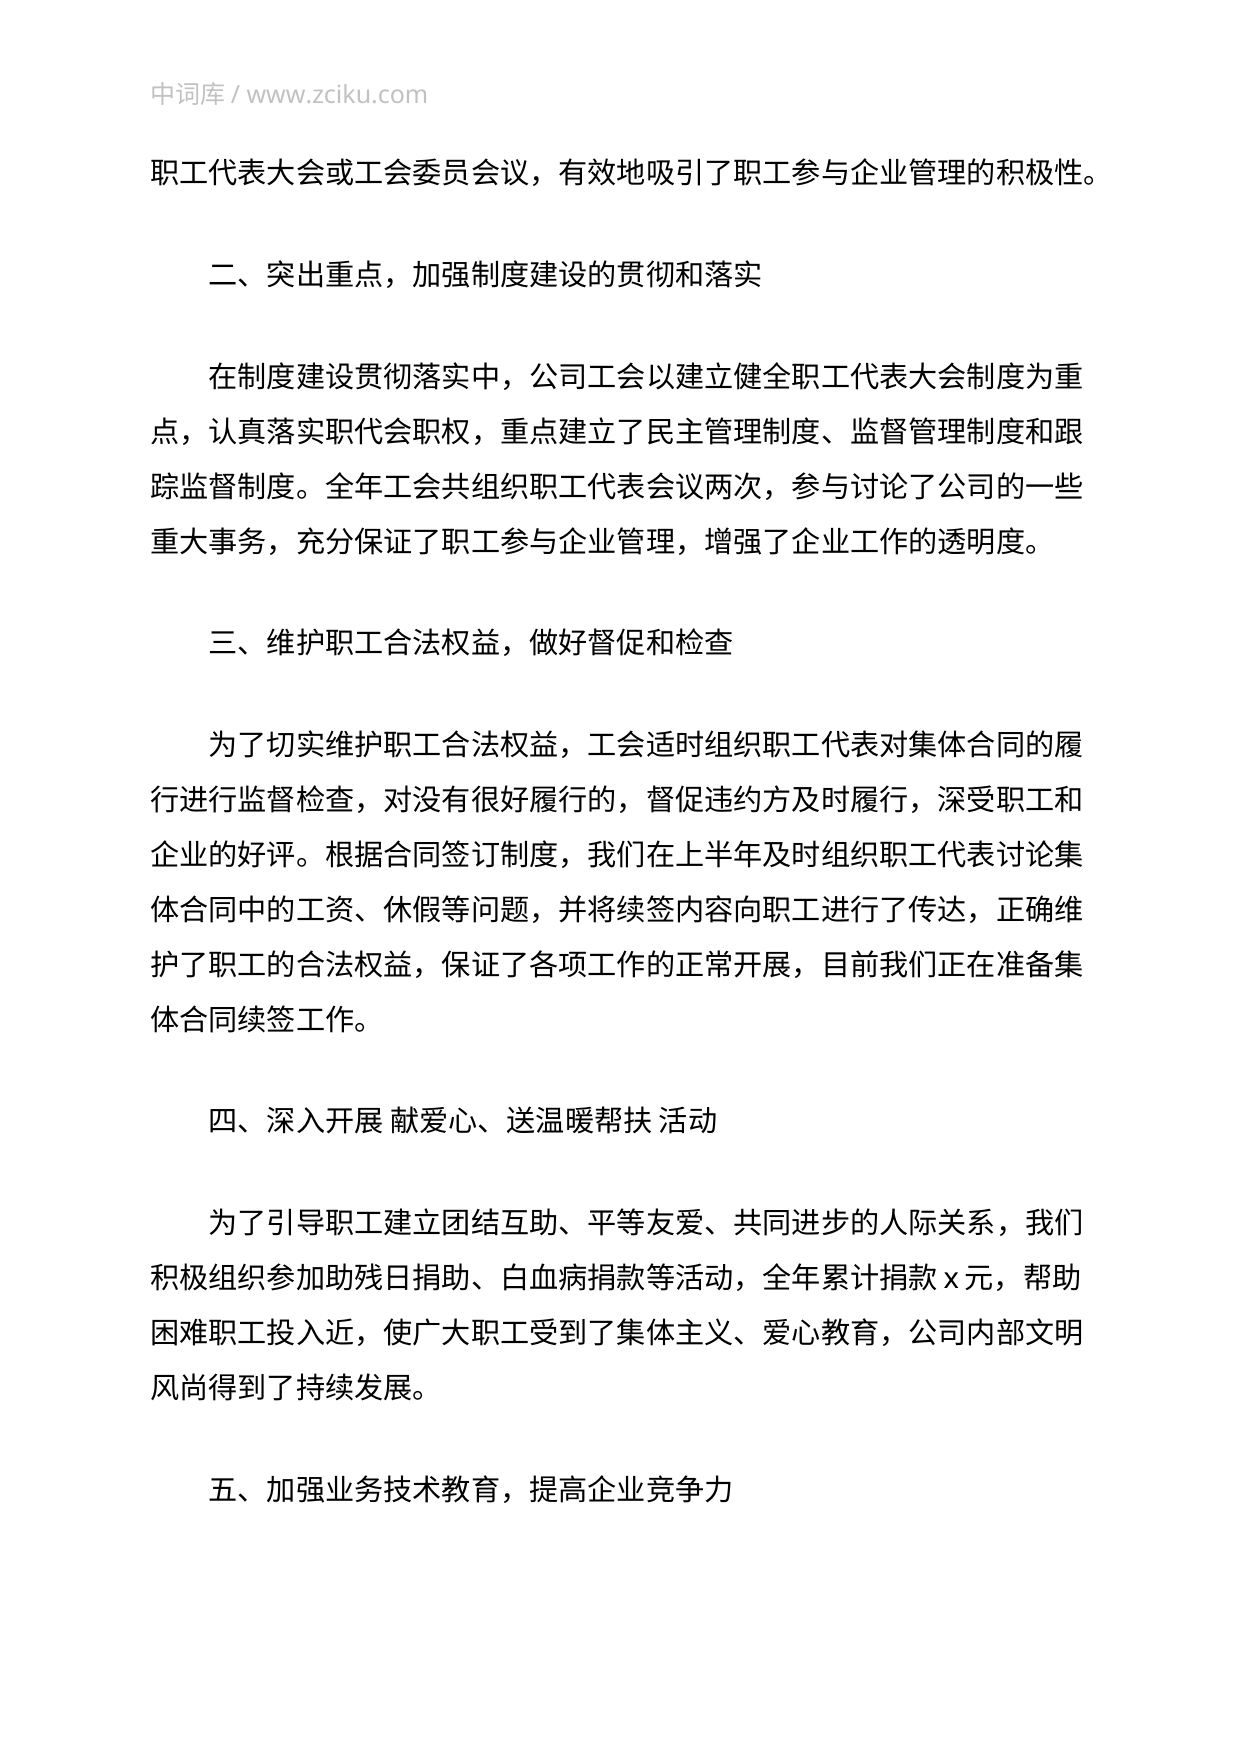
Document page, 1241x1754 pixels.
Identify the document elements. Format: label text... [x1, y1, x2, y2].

text 四、深入开展 献爱心、送温暖帮扶 活动 [150, 1098, 1090, 1140]
text 三、维护职工合法权益，做好督促和检查 [150, 620, 1090, 662]
text 为了切实维护职工合法权益，工会适时组织职工代表对集体合同的履行进行监督检查，对没有很好履行的，督促违约方及时履行，深受职工和企业的好评。根据合同签订制度，我们在上半年及时组织职工代表讨论集体合同中的工资、休假等问题，并将续签内容向职工进行了传达，正确维护了职工的合法权益，保证了各项工作的正常开展，目前我们正在准备集体合同续签工作。 [150, 722, 1090, 1038]
text 二、突出重点，加强制度建设的贯彻和落实 [150, 252, 1090, 294]
text 五、加强业务技术教育，提高企业竞争力 [150, 1466, 1090, 1509]
text 在制度建设贯彻落实中，公司工会以建立健全职工代表大会制度为重点，认真落实职代会职权，重点建立了民主管理制度、监督管理制度和跟踪监督制度。全年工会共组织职工代表会议两次，参与讨论了公司的一些重大事务，充分保证了职工参与企业管理，增强了企业工作的透明度。 [150, 353, 1090, 561]
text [150, 150, 1090, 192]
text 为了引导职工建立团结互助、平等友爱、共同进步的人际关系，我们积极组织参加助残日捐助、白血病捐款等活动，全年累计捐款x元，帮助困难职工投入近，使广大职工受到了集体主义、爱心教育，公司内部文明风尚得到了持续发展。 [150, 1200, 1090, 1407]
